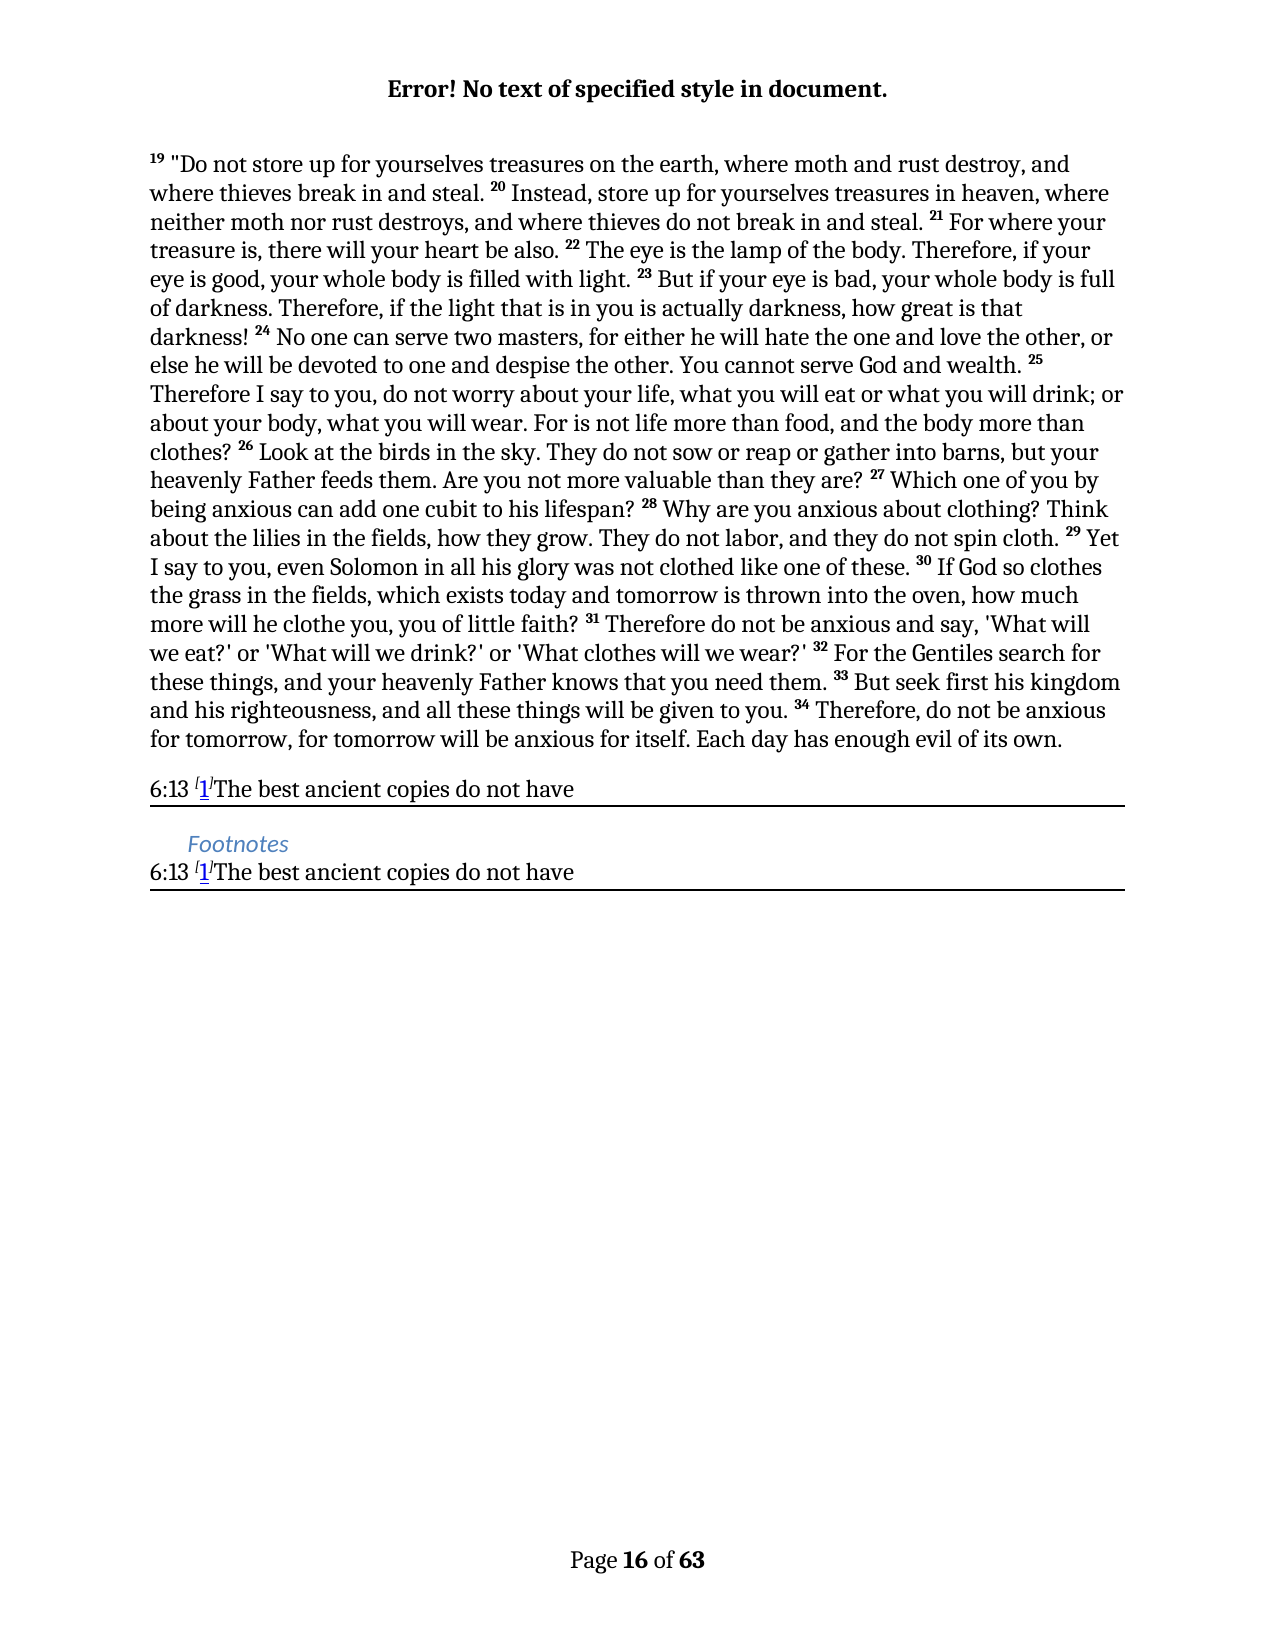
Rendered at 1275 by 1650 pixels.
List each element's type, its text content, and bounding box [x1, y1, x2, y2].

text 19 "Do not store up for yourselves treasures on the earth, where moth and rust destroy, and where thieves break in and steal. 20 Instead, store up for yourselves treasures in heaven, where neither moth nor rust destroys, and where thieves do not break in and steal. 21 For where your treasure is, there will your heart be also. 22 The eye is the lamp of the body. Therefore, if your eye is good, your whole body is filled with light. 23 But if your eye is bad, your whole body is full of darkness. Therefore, if the light that is in you is actually darkness, how great is that darkness! 24 No one can serve two masters, for either he will hate the one and love the other, or else he will be devoted to one and despise the other. You cannot serve God and wealth. 25 Therefore I say to you, do not worry about your life, what you will eat or what you will drink; or about your body, what you will wear. For is not life more than food, and the body more than clothes? 26 Look at the birds in the sky. They do not sow or reap or gather into barns, but your heavenly Father feeds them. Are you not more valuable than they are? 27 Which one of you by being anxious can add one cubit to his lifespan? 28 Why are you anxious about clothing? Think about the lilies in the fields, how they grow. They do not labor, and they do not spin cloth. 29 Yet I say to you, even Solomon in all his glory was not clothed like one of these. 30 If God so clothes the grass in the fields, which exists today and tomorrow is thrown into the oven, how much more will he clothe you, you of little faith? 31 Therefore do not be anxious and say, 'What will we eat?' or 'What will we drink?' or 'What clothes will we wear?' 32 For the Gentiles search for these things, and your heavenly Father knows that you need them. 33 But seek first his kingdom and his righteousness, and all these things will be given to you. 34 Therefore, do not be anxious for tomorrow, for tomorrow will be anxious for itself. Each day has enough evil of its own. [150, 150, 1125, 754]
subtitle Footnotes [150, 828, 1125, 858]
text 6:13 [1]The best ancient copies do not have [150, 774, 1125, 805]
text 6:13 [1]The best ancient copies do not have [150, 858, 1125, 889]
